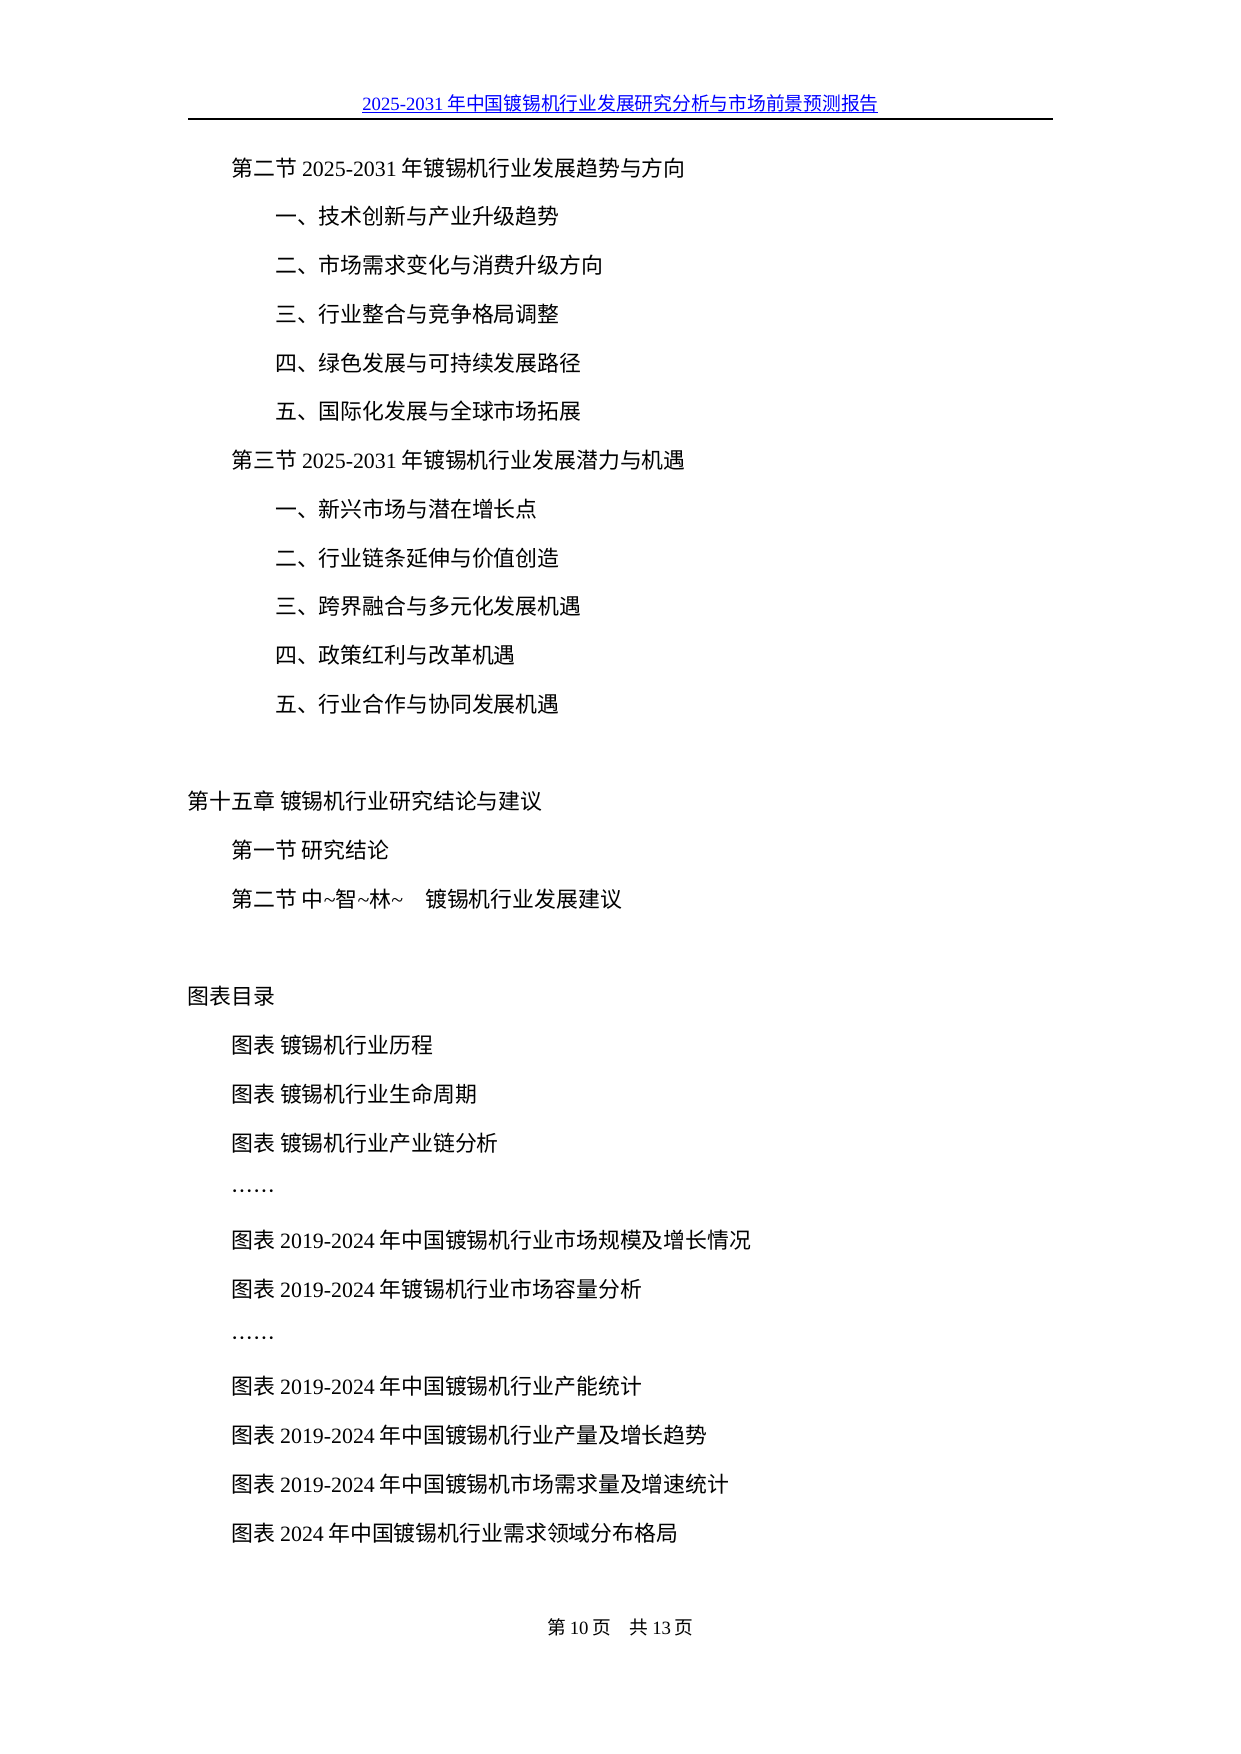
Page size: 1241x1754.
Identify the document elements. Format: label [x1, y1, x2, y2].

text [187, 150, 1053, 1548]
